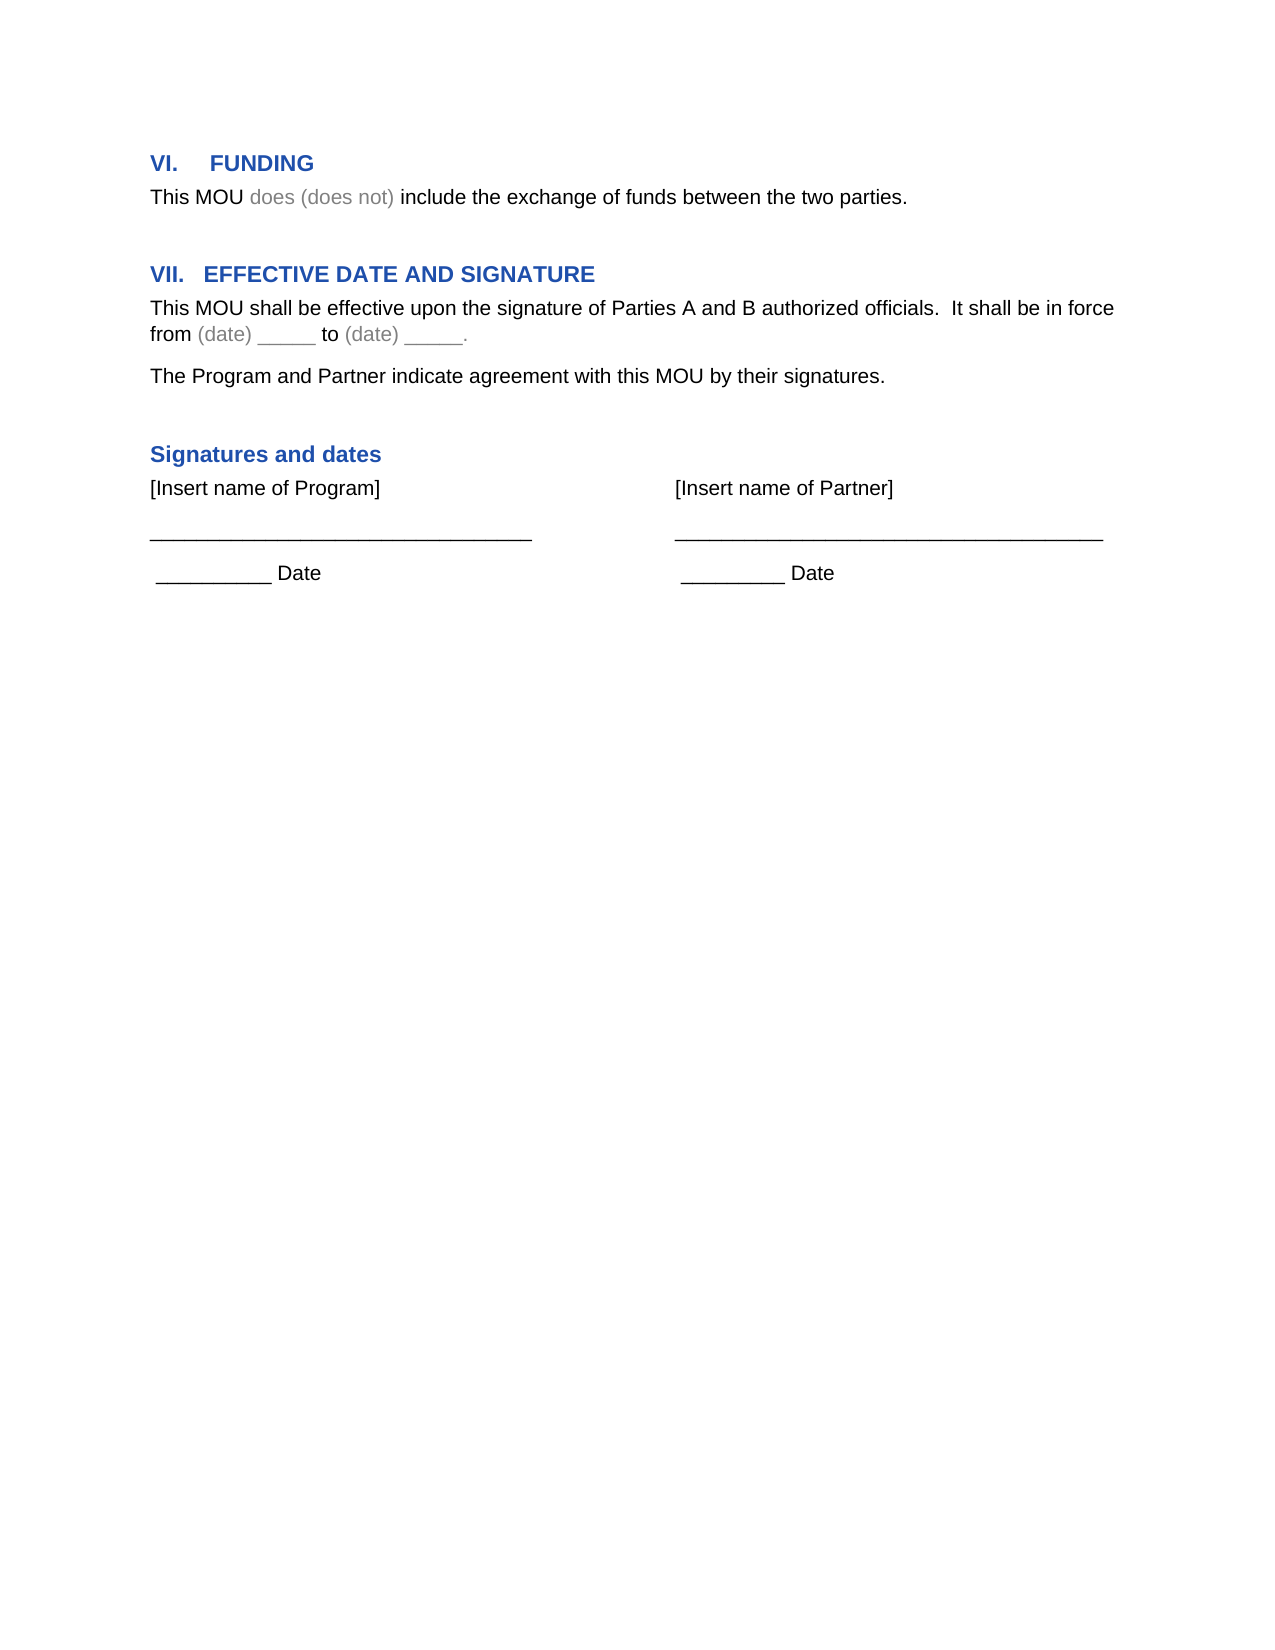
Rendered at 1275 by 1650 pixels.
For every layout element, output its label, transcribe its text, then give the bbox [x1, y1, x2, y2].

text Signatures and dates [150, 441, 1125, 467]
text VII. EFFECTIVE DATE AND SIGNATURE [150, 261, 1125, 287]
text This MOU does (does not) include the exchange of funds between the two parties. [150, 185, 1125, 242]
text The Program and Partner indicate agreement with this MOU by their signatures. [150, 364, 1125, 422]
text This MOU shall be effective upon the signature of Parties A and B authorized officials. It shall be in force from (date) _____ to (date) _____. [150, 296, 1125, 345]
text __________ Date _________ Date [150, 561, 1125, 584]
text _________________________________ _____________________________________ [150, 518, 1125, 542]
text VI. FUNDING [150, 150, 1125, 176]
text [Insert name of Program] [Insert name of Partner] [150, 476, 1125, 499]
